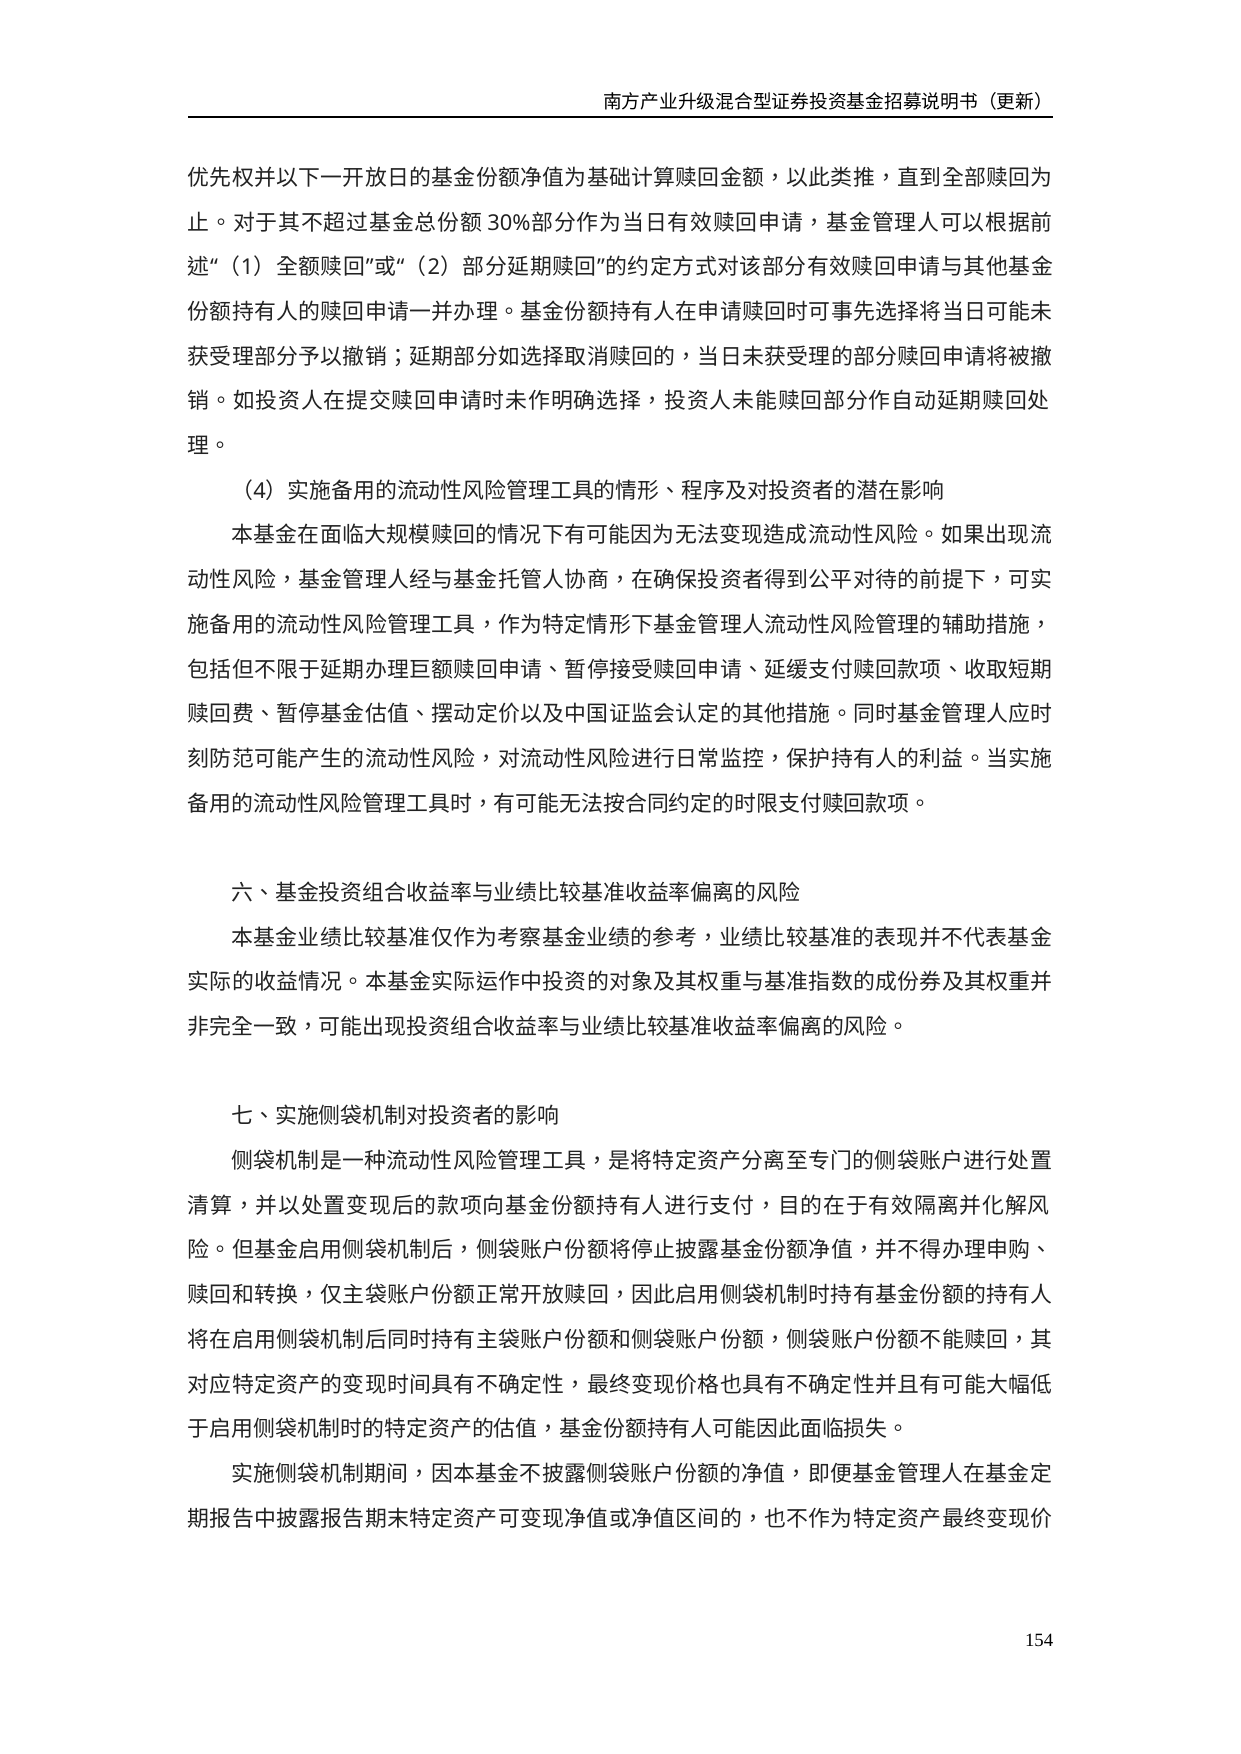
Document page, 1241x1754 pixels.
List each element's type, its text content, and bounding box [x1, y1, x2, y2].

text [187, 1458, 1053, 1532]
text （4）实施备用的流动性风险管理工具的情形、程序及对投资者的潜在影响 [187, 475, 1053, 504]
text 六、基金投资组合收益率与业绩比较基准收益率偏离的风险 [187, 877, 1053, 907]
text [187, 162, 1053, 460]
text 本基金业绩比较基准仅作为考察基金业绩的参考，业绩比较基准的表现并不代表基金实际的收益情况。本基金实际运作中投资的对象及其权重与基准指数的成份券及其权重并非完全一致，可能出现投资组合收益率与业绩比较基准收益率偏离的风险。 [187, 922, 1053, 1041]
text 七、实施侧袋机制对投资者的影响 [187, 1100, 1053, 1130]
text 本基金在面临大规模赎回的情况下有可能因为无法变现造成流动性风险。如果出现流动性风险，基金管理人经与基金托管人协商，在确保投资者得到公平对待的前提下，可实施备用的流动性风险管理工具，作为特定情形下基金管理人流动性风险管理的辅助措施，包括但不限于延期办理巨额赎回申请、暂停接受赎回申请、延缓支付赎回款项、收取短期赎回费、暂停基金估值、摆动定价以及中国证监会认定的其他措施。同时基金管理人应时刻防范可能产生的流动性风险，对流动性风险进行日常监控，保护持有人的利益。当实施备用的流动性风险管理工具时，有可能无法按合同约定的时限支付赎回款项。 [187, 519, 1053, 817]
text 侧袋机制是一种流动性风险管理工具，是将特定资产分离至专门的侧袋账户进行处置清算，并以处置变现后的款项向基金份额持有人进行支付，目的在于有效隔离并化解风险。但基金启用侧袋机制后，侧袋账户份额将停止披露基金份额净值，并不得办理申购、赎回和转换，仅主袋账户份额正常开放赎回，因此启用侧袋机制时持有基金份额的持有人将在启用侧袋机制后同时持有主袋账户份额和侧袋账户份额，侧袋账户份额不能赎回，其对应特定资产的变现时间具有不确定性，最终变现价格也具有不确定性并且有可能大幅低于启用侧袋机制时的特定资产的估值，基金份额持有人可能因此面临损失。 [187, 1145, 1053, 1443]
